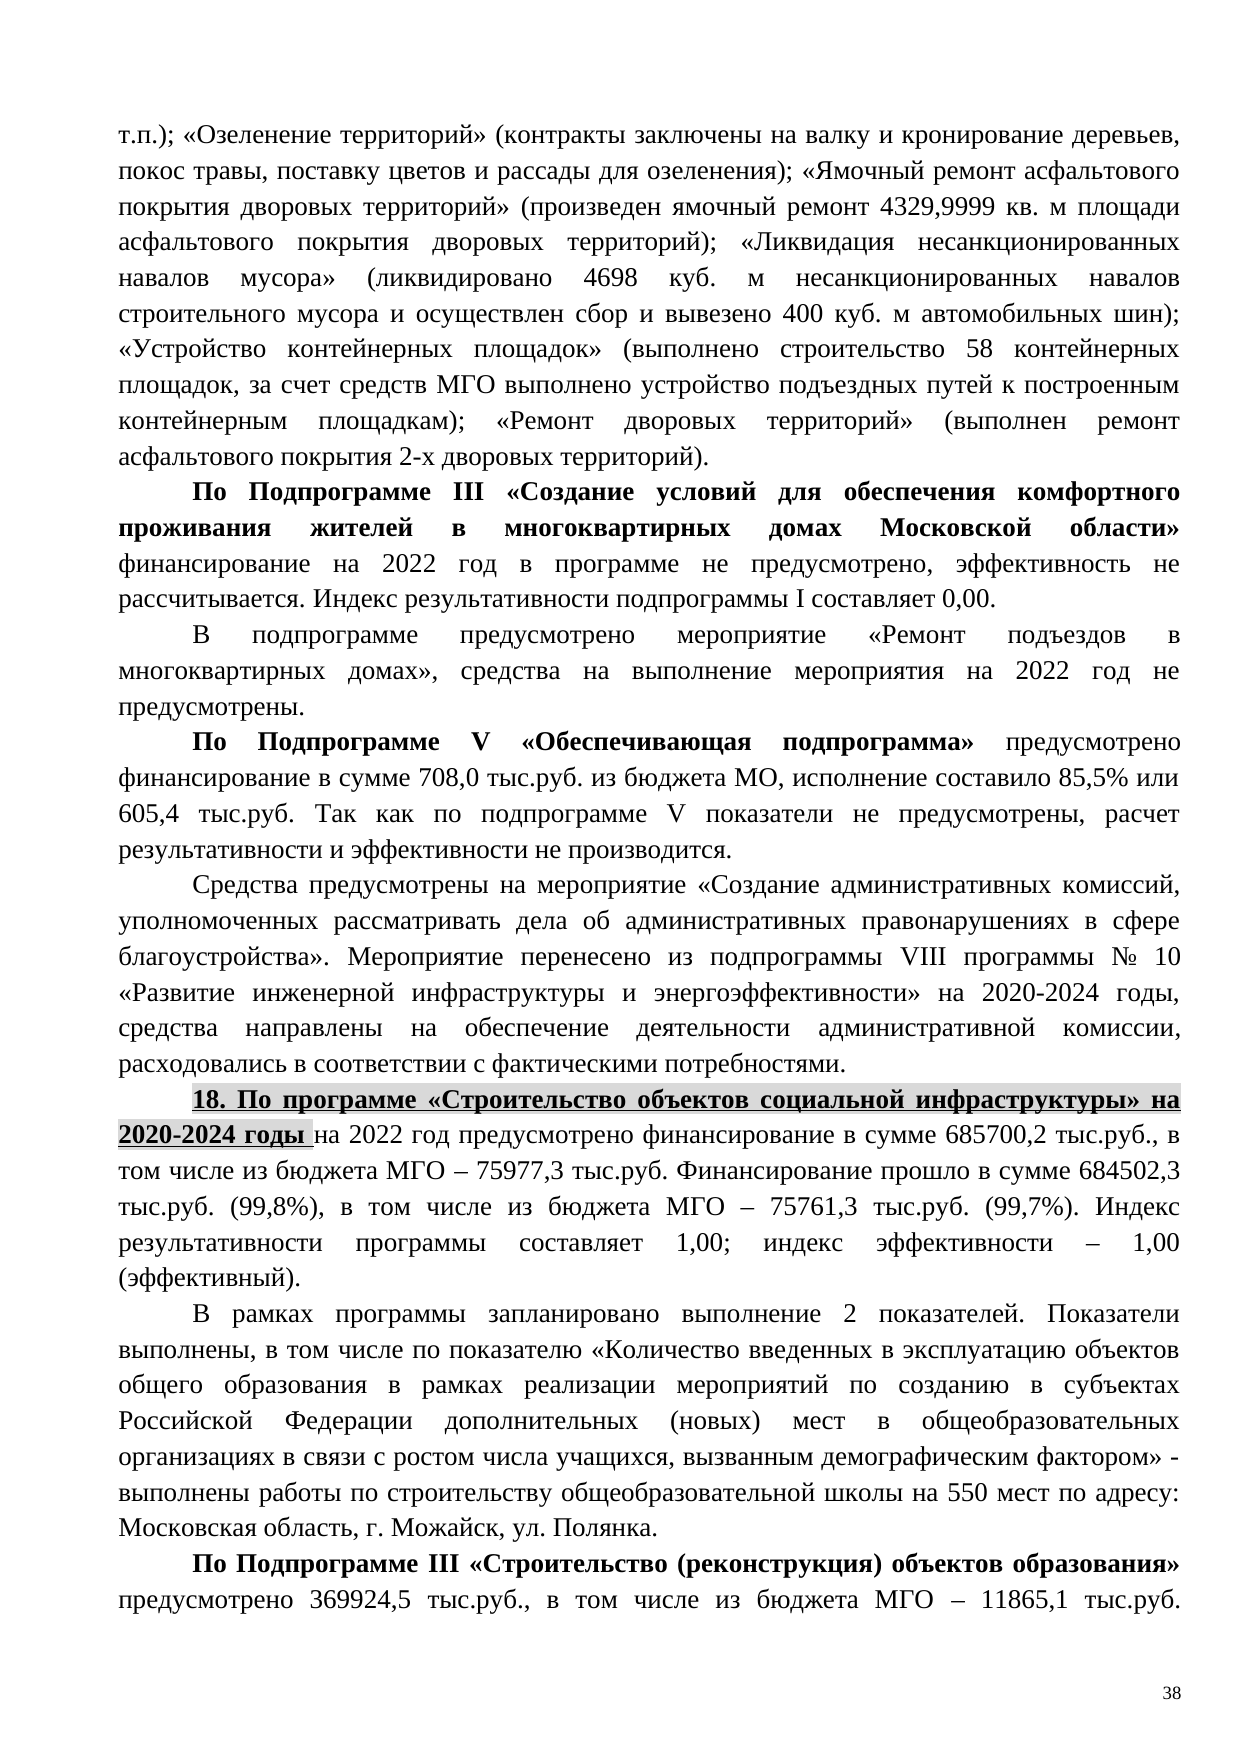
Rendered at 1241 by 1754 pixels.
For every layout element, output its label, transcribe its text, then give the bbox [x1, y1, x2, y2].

text В рамках программы запланировано выполнение 2 показателей. Показатели выполнены, в том числе по показателю «Количество введенных в эксплуатацию объектов общего образования в рамках реализации мероприятий по созданию в субъектах Российской Федерации дополнительных (новых) мест в общеобразовательных организациях в связи с ростом числа учащихся, вызванным демографическим фактором» - выполнены работы по строительству общеобразовательной школы на 550 мест по адресу: Московская область, г. Можайск, ул. Полянка. [118, 1297, 1181, 1543]
text Средства предусмотрены на мероприятие «Создание административных комиссий, уполномоченных рассматривать дела об административных правонарушениях в сфере благоустройства». Мероприятие перенесено из подпрограммы VIII программы № 10 «Развитие инженерной инфраструктуры и энергоэффективности» на 2020-2024 годы, средства направлены на обеспечение деятельности административной комиссии, расходовались в соответствии с фактическими потребностями. [118, 868, 1181, 1078]
text 18. По программе «Строительство объектов социальной инфраструктуры» на 2020-2024 годы на 2022 год предусмотрено финансирование в сумме 685700,2 тыс.руб., в том числе из бюджета МГО – 75977,3 тыс.руб. Финансирование прошло в сумме 684502,3 тыс.руб. (99,8%), в том числе из бюджета МГО – 75761,3 тыс.руб. (99,7%). Индекс результативности программы составляет 1,00; индекс эффективности – 1,00 (эффективный). [118, 1083, 1181, 1293]
text В подпрограмме предусмотрено мероприятие «Ремонт подъездов в многоквартирных домах», средства на выполнение мероприятия на 2022 год не предусмотрены. [118, 618, 1181, 721]
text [118, 1547, 1181, 1614]
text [118, 118, 1181, 471]
text По Подпрограмме III «Создание условий для обеспечения комфортного проживания жителей в многоквартирных домах Московской области» финансирование на 2022 год в программе не предусмотрено, эффективность не рассчитывается. Индекс результативности подпрограммы I составляет 0,00. [118, 475, 1181, 614]
text По Подпрограмме V «Обеспечивающая подпрограмма» предусмотрено финансирование в сумме 708,0 тыс.руб. из бюджета МО, исполнение составило 85,5% или 605,4 тыс.руб. Так как по подпрограмме V показатели не предусмотрены, расчет результативности и эффективности не производится. [118, 726, 1181, 864]
